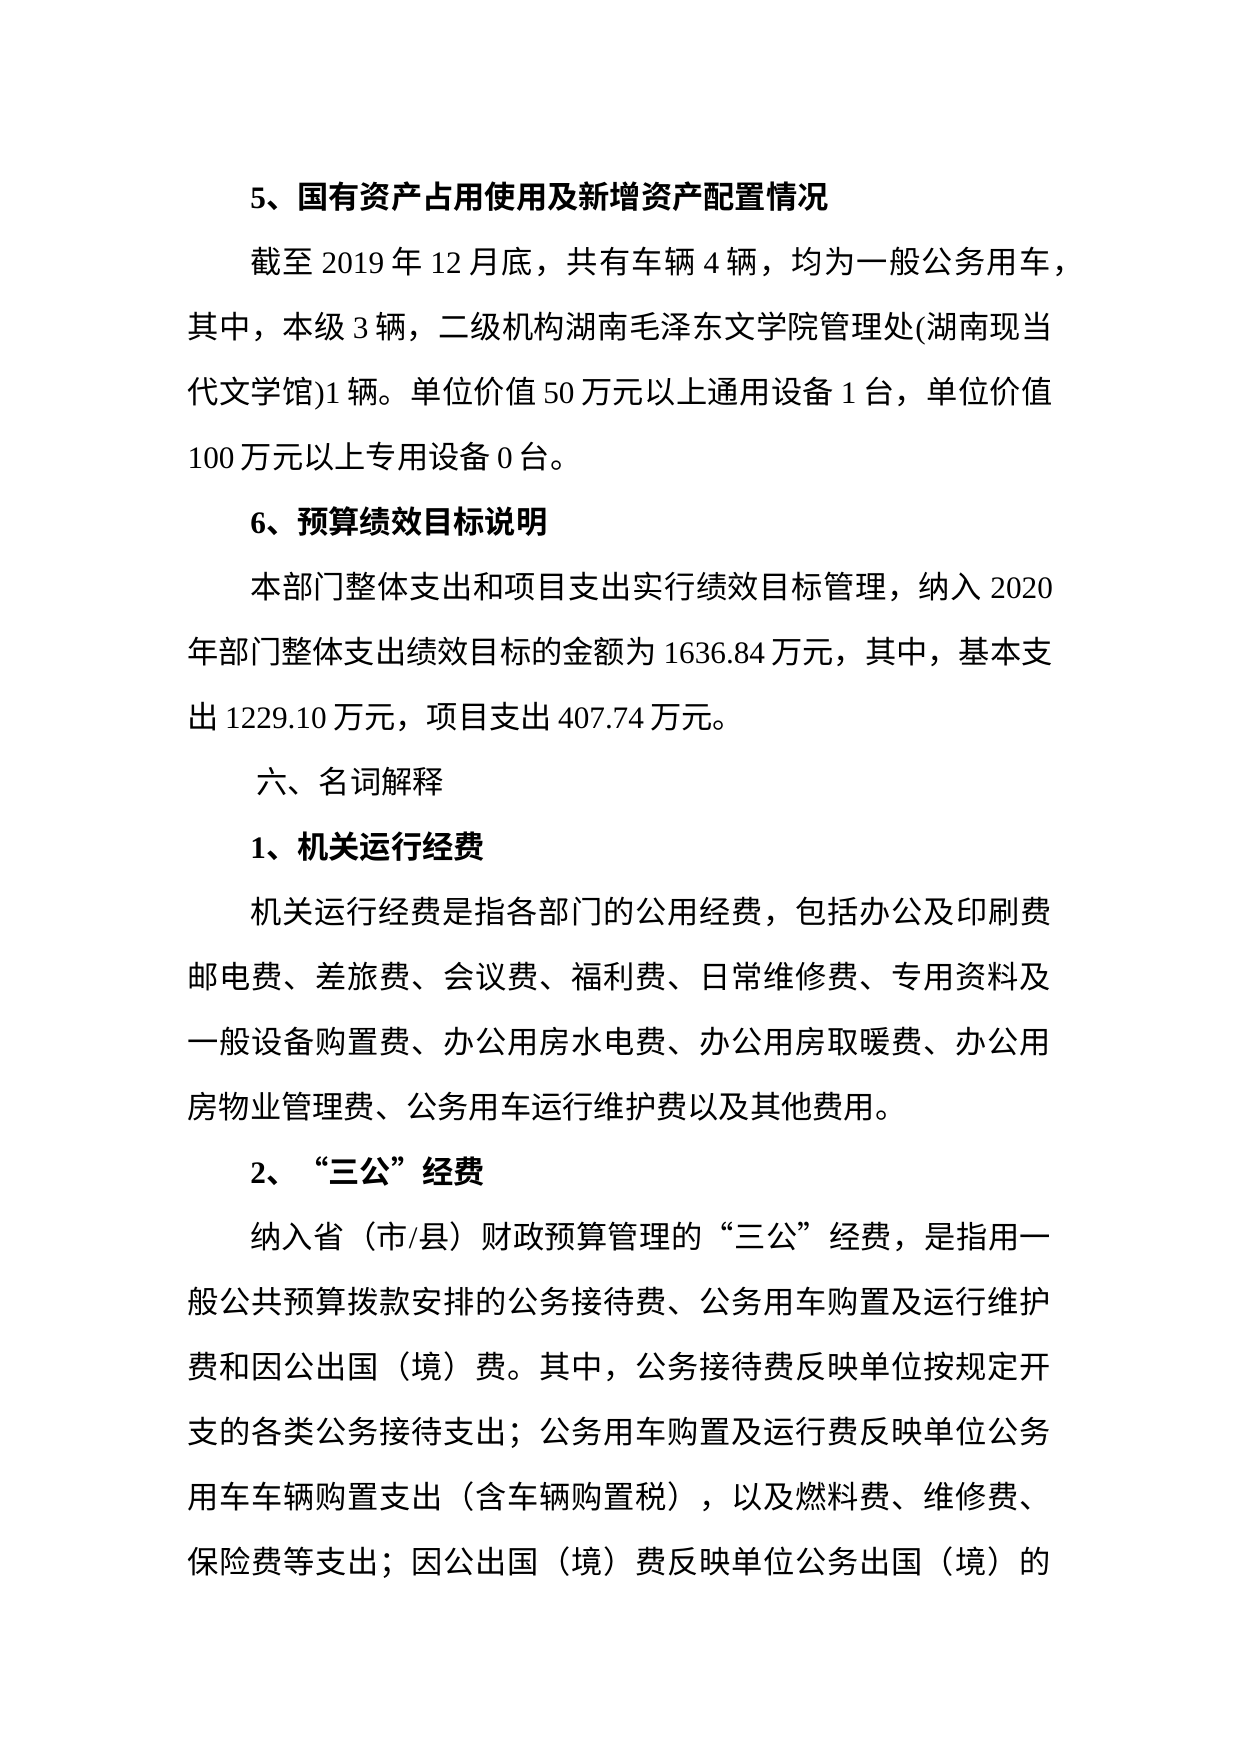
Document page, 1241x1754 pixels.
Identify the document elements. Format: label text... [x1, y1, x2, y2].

text 6、预算绩效目标说明 [187, 487, 1053, 552]
text 5、国有资产占用使用及新增资产配置情况 [187, 162, 1053, 227]
text 截至2019年12月底，共有车辆4辆，均为一般公务用车，其中，本级3辆，二级机构湖南毛泽东文学院管理处(湖南现当代文学馆)1辆。单位价值50万元以上通用设备1台，单位价值100万元以上专用设备0台。 [187, 227, 1053, 487]
text 本部门整体支出和项目支出实行绩效目标管理，纳入2020年部门整体支出绩效目标的金额为1636.84万元，其中，基本支出1229.10万元，项目支出407.74万元。 [187, 552, 1053, 747]
text 机关运行经费是指各部门的公用经费，包括办公及印刷费、邮电费、差旅费、会议费、福利费、日常维修费、专用资料及一般设备购置费、办公用房水电费、办公用房取暖费、办公用房物业管理费、公务用车运行维护费以及其他费用。 [187, 877, 1053, 1137]
text 六、名词解释 [187, 747, 1053, 812]
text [187, 1202, 1053, 1592]
text 1、机关运行经费 [187, 812, 1053, 877]
text 2、“三公”经费 [187, 1137, 1053, 1202]
